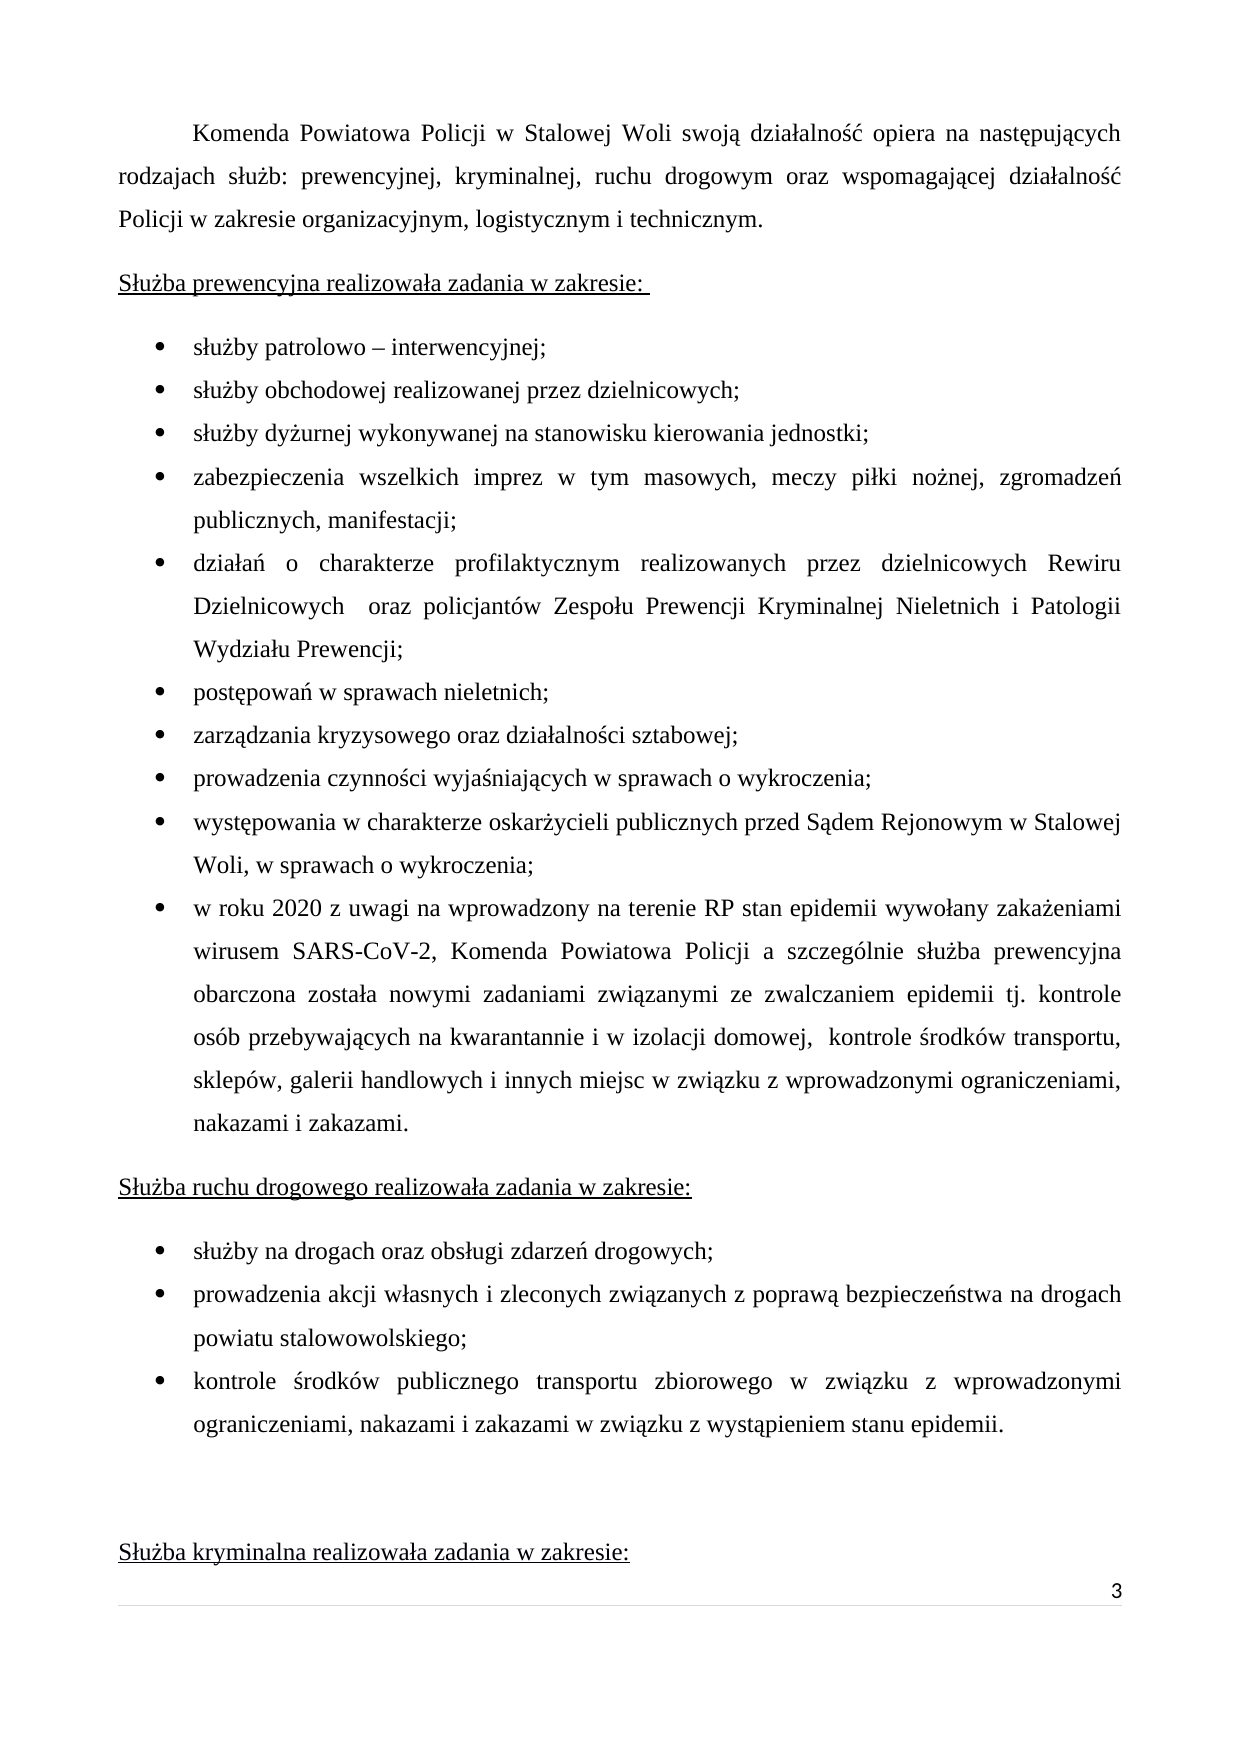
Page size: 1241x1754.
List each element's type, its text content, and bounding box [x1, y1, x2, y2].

list służby na drogach oraz obsługi zdarzeń drogowych; [156, 1236, 1122, 1265]
list w roku 2020 z uwagi na wprowadzony na terenie RP stan epidemii wywołany zakażeniami wirusem SARS-CoV-2, Komenda Powiatowa Policji a szczególnie służba prewencyjna obarczona została nowymi zadaniami związanymi ze zwalczaniem epidemii tj. kontrole osób przebywających na kwarantannie i w izolacji domowej, kontrole środków transportu, sklepów, galerii handlowych i innych miejsc w związku z wprowadzonymi ograniczeniami, nakazami i zakazami. [156, 893, 1122, 1137]
list postępowań w sprawach nieletnich; [156, 677, 1122, 706]
text Służba prewencyjna realizowała zadania w zakresie: [118, 268, 1122, 297]
list zabezpieczenia wszelkich imprez w tym masowych, meczy piłki nożnej, zgromadzeń publicznych, manifestacji; [156, 462, 1122, 533]
text Służba ruchu drogowego realizowała zadania w zakresie: [118, 1172, 1122, 1201]
list działań o charakterze profilaktycznym realizowanych przez dzielnicowych Rewiru Dzielnicowych oraz policjantów Zespołu Prewencji Kryminalnej Nieletnich i Patologii Wydziału Prewencji; [156, 548, 1122, 663]
list zarządzania kryzysowego oraz działalności sztabowej; [156, 720, 1122, 749]
text Komenda Powiatowa Policji w Stalowej Woli swoją działalność opiera na następujących rodzajach służb: prewencyjnej, kryminalnej, ruchu drogowym oraz wspomagającej działalność Policji w zakresie organizacyjnym, logistycznym i technicznym. [118, 118, 1122, 233]
list służby dyżurnej wykonywanej na stanowisku kierowania jednostki; [156, 418, 1122, 447]
text Służba kryminalna realizowała zadania w zakresie: [118, 1537, 1122, 1566]
list występowania w charakterze oskarżycieli publicznych przed Sądem Rejonowym w Stalowej Woli, w sprawach o wykroczenia; [156, 807, 1122, 878]
list kontrole środków publicznego transportu zbiorowego w związku z wprowadzonymi ograniczeniami, nakazami i zakazami w związku z wystąpieniem stanu epidemii. [156, 1366, 1122, 1438]
list prowadzenia akcji własnych i zleconych związanych z poprawą bezpieczeństwa na drogach powiatu stalowowolskiego; [156, 1279, 1122, 1351]
list prowadzenia czynności wyjaśniających w sprawach o wykroczenia; [156, 763, 1122, 792]
list służby patrolowo – interwencyjnej; [156, 332, 1122, 361]
list służby obchodowej realizowanej przez dzielnicowych; [156, 375, 1122, 404]
